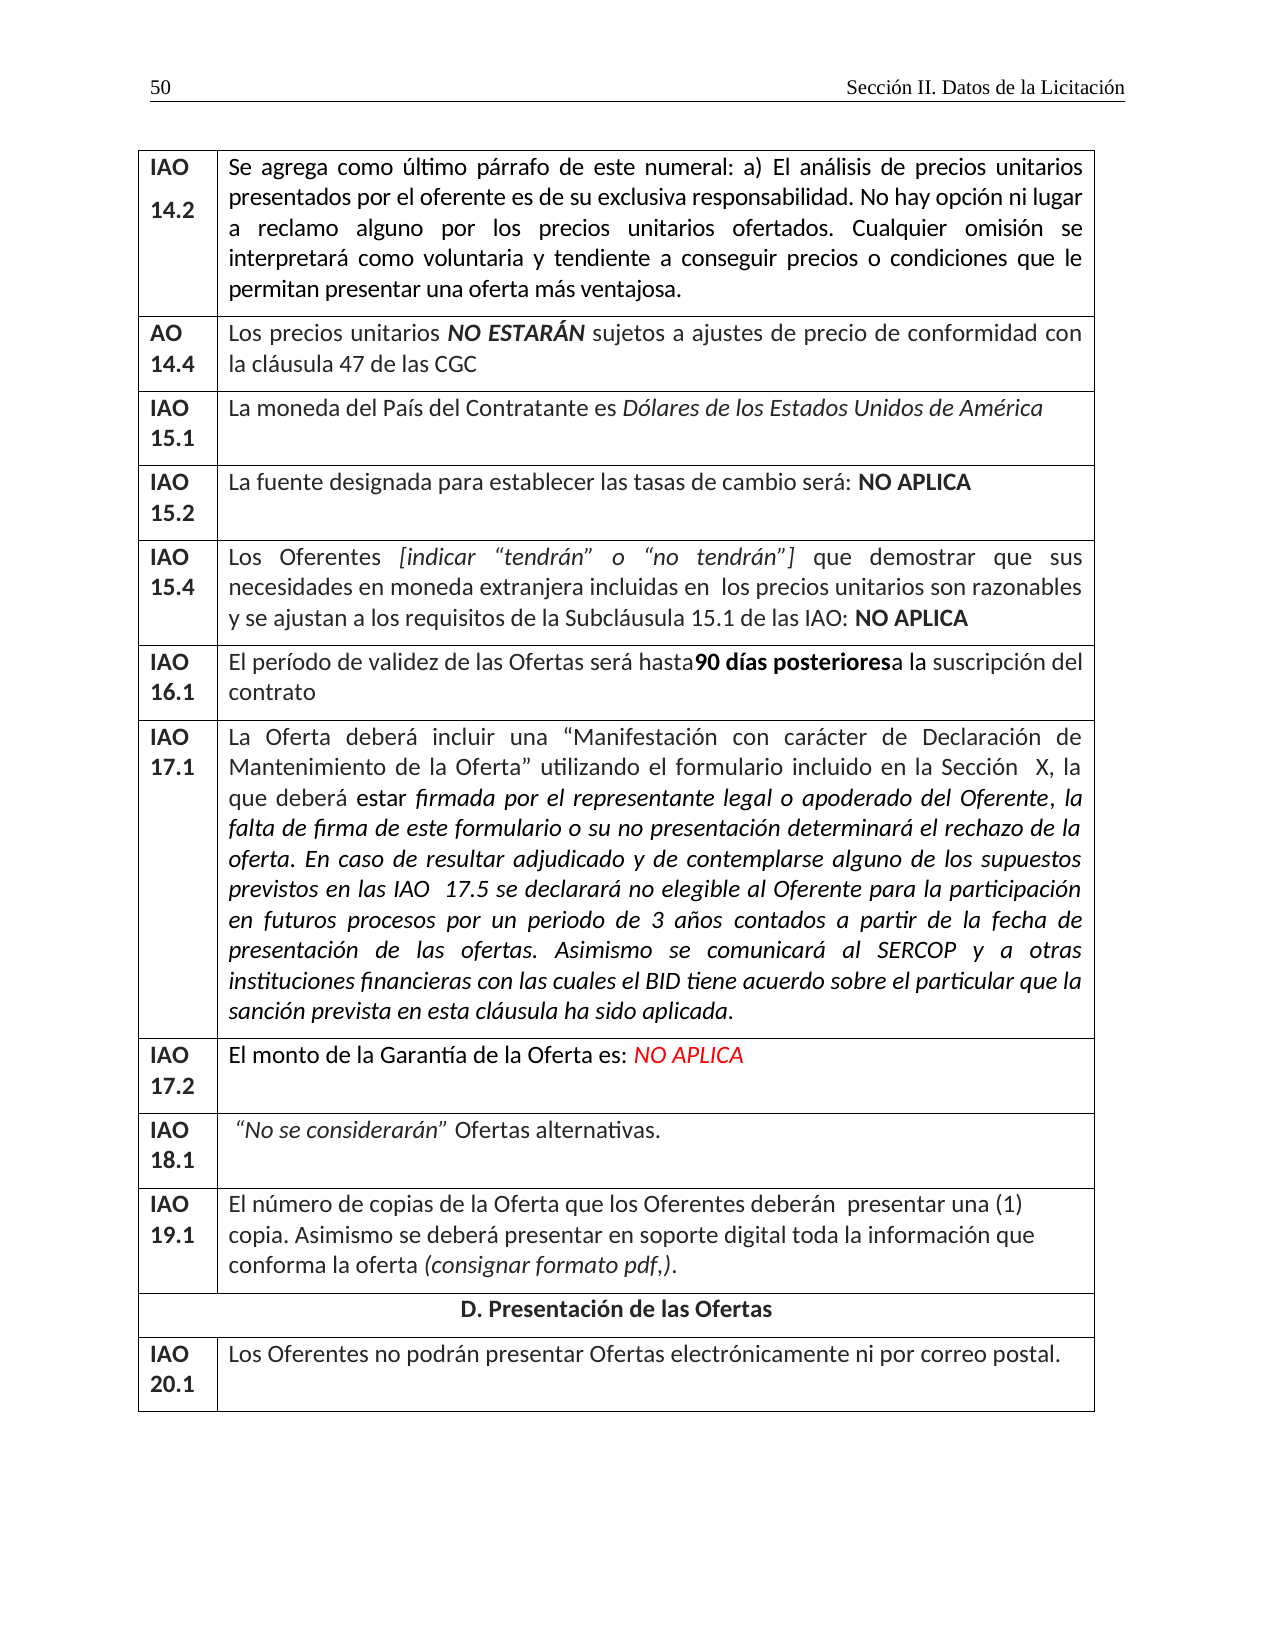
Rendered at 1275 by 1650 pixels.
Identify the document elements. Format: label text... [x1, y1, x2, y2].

table_cell El monto de la Garantía de la Oferta es: NO APLICA [218, 1039, 1094, 1113]
table_cell La moneda del País del Contratante es Dólares de los Estados Unidos de América [218, 392, 1094, 465]
table_cell AO 14.4 [139, 317, 217, 391]
table_cell IAO 18.1 [139, 1114, 217, 1187]
table_cell IAO 16.1 [139, 646, 217, 719]
table_cell IAO 15.4 [139, 541, 217, 645]
table_cell El período de validez de las Ofertas será hasta90 días posterioresa la suscripción del contrato [218, 646, 1094, 719]
table_cell El número de copias de la Oferta que los Oferentes deberán presentar una (1) copia. Asimismo se deberá presentar en soporte digital toda la información que conforma la oferta (consignar formato pdf,). [218, 1189, 1094, 1293]
table_cell La fuente designada para establecer las tasas de cambio será: NO APLICA [218, 466, 1094, 540]
table_cell Se agrega como último párrafo de este numeral: a) El análisis de precios unitarios presentados por el oferente es de su exclusiva responsabilidad. No hay opción ni lugar a reclamo alguno por los precios unitarios ofertados. Cualquier omisión se interpretará como voluntaria y tendiente a conseguir precios o condiciones que le permitan presentar una oferta más ventajosa. [218, 151, 1094, 316]
table_cell Los Oferentes no podrán presentar Ofertas electrónicamente ni por correo postal. [218, 1338, 1094, 1411]
table_cell IAO 20.1 [139, 1338, 217, 1411]
table_cell IAO 14.2 [139, 151, 217, 316]
table_cell IAO 17.1 [139, 721, 217, 1038]
table_cell Los Oferentes [indicar “tendrán” o “no tendrán”] que demostrar que sus necesidades en moneda extranjera incluidas en los precios unitarios son razonables y se ajustan a los requisitos de la Subcláusula 15.1 de las IAO: NO APLICA [218, 541, 1094, 645]
table_cell IAO 19.1 [139, 1189, 217, 1293]
table_cell Los precios unitarios NO ESTARÁN sujetos a ajustes de precio de conformidad con la cláusula 47 de las CGC [218, 317, 1094, 391]
table_cell La Oferta deberá incluir una “Manifestación con carácter de Declaración de Mantenimiento de la Oferta” utilizando el formulario incluido en la Sección X, la que deberá estar firmada por el representante legal o apoderado del Oferente, la falta de firma de este formulario o su no presentación determinará el rechazo de la oferta. En caso de resultar adjudicado y de contemplarse alguno de los supuestos previstos en las IAO 17.5 se declarará no elegible al Oferente para la participación en futuros procesos por un periodo de 3 años contados a partir de la fecha de presentación de las ofertas. Asimismo se comunicará al SERCOP y a otras instituciones financieras con las cuales el BID tiene acuerdo sobre el particular que la sanción prevista en esta cláusula ha sido aplicada. [218, 721, 1094, 1038]
table_cell D. Presentación de las Ofertas [139, 1294, 1094, 1337]
table_cell “No se considerarán” Ofertas alternativas. [218, 1114, 1094, 1187]
table_cell IAO 15.2 [139, 466, 217, 540]
table_cell IAO 15.1 [139, 392, 217, 465]
table_cell IAO 17.2 [139, 1039, 217, 1113]
